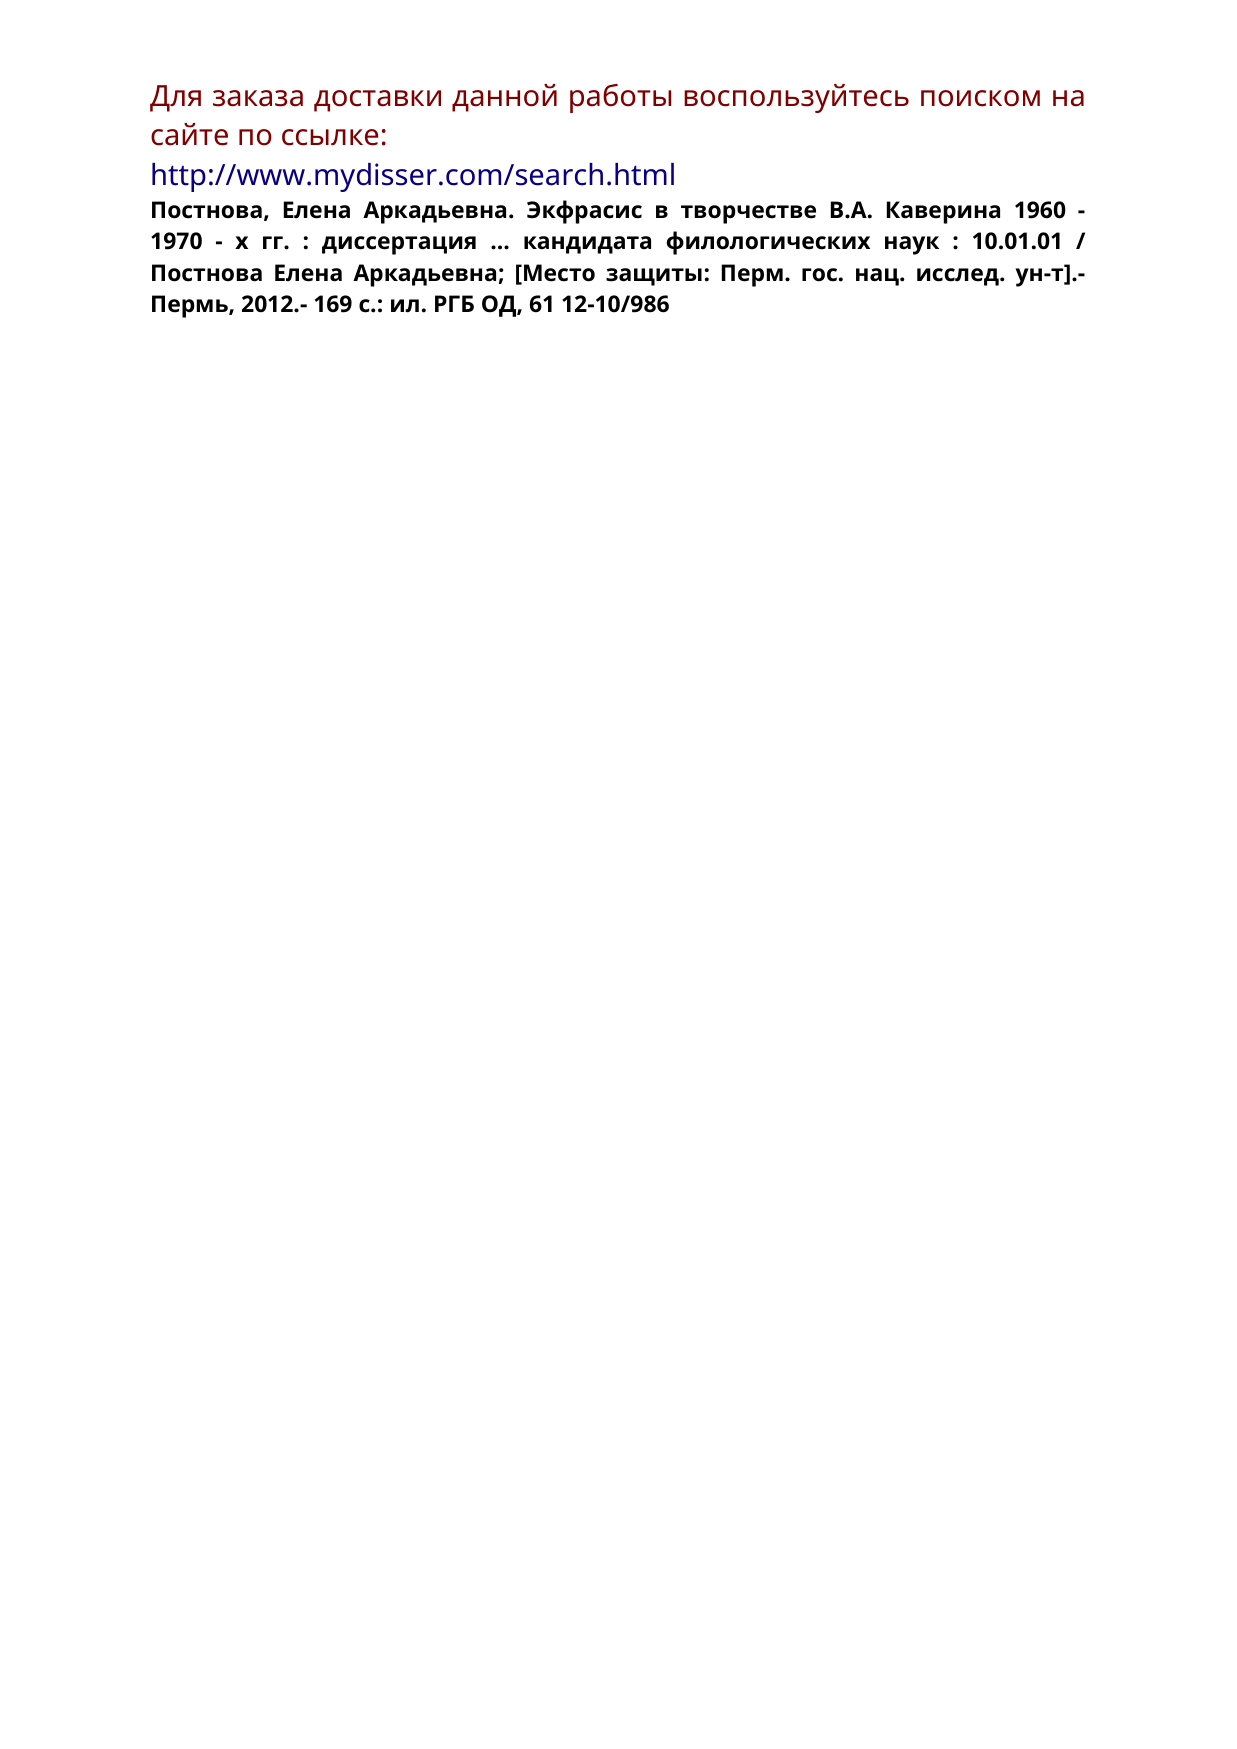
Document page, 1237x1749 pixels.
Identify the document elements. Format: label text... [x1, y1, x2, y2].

text Постнова, Елена Аркадьевна. Экфрасис в творчестве В.А. Каверина 1960 - 1970 - х гг. : диссертация ... кандидата филологических наук : 10.01.01 / Постнова Елена Аркадьевна; [Место защиты: Перм. гос. нац. исслед. ун-т].- Пермь, 2012.- 169 с.: ил. РГБ ОД, 61 12-10/986 [150, 194, 1086, 319]
